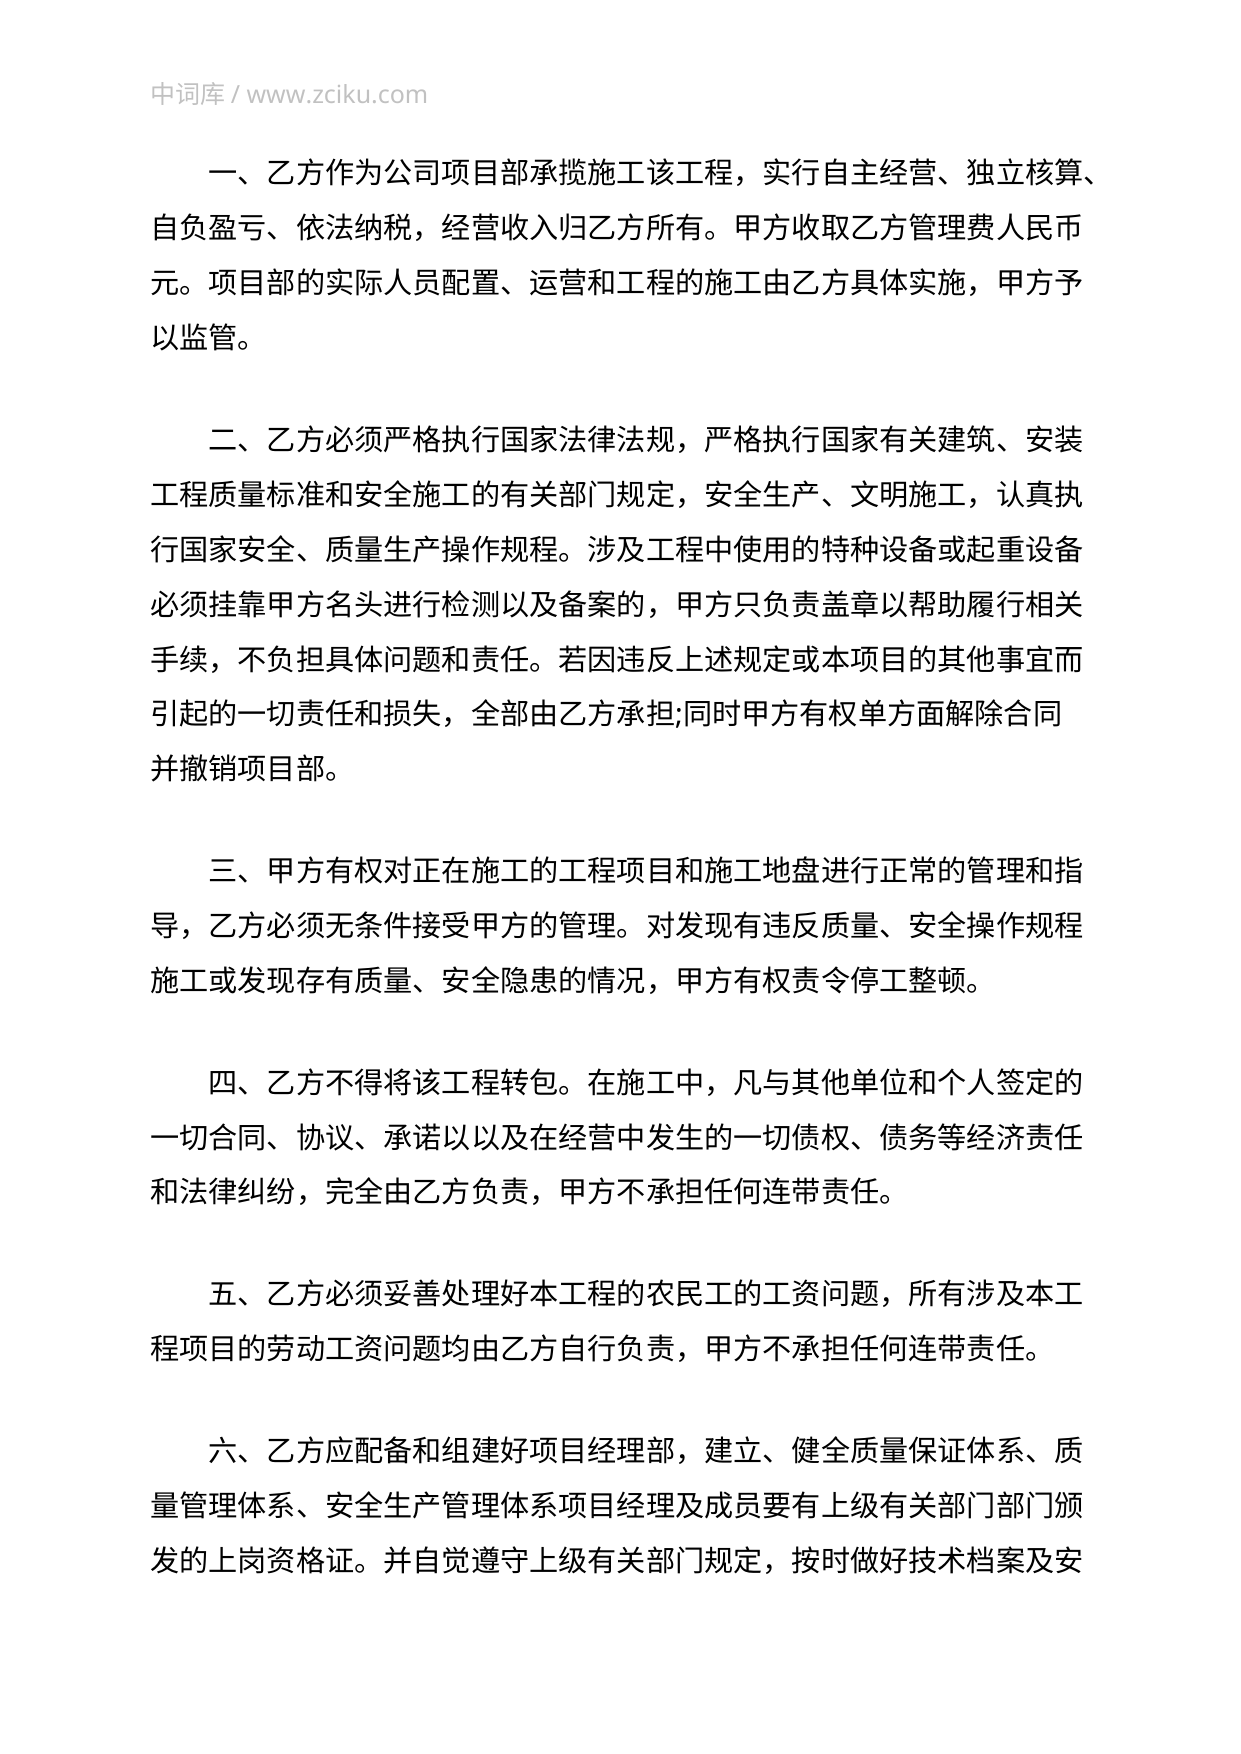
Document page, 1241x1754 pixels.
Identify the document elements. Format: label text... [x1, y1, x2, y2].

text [150, 1427, 1090, 1579]
text 一、乙方作为公司项目部承揽施工该工程，实行自主经营、独立核算、自负盈亏、依法纳税，经营收入归乙方所有。甲方收取乙方管理费人民币 元。项目部的实际人员配置、运营和工程的施工由乙方具体实施，甲方予以监管。 [150, 150, 1090, 357]
text 四、乙方不得将该工程转包。在施工中，凡与其他单位和个人签定的一切合同、协议、承诺以以及在经营中发生的一切债权、债务等经济责任和法律纠纷，完全由乙方负责，甲方不承担任何连带责任。 [150, 1059, 1090, 1211]
text 五、乙方必须妥善处理好本工程的农民工的工资问题，所有涉及本工程项目的劳动工资问题均由乙方自行负责，甲方不承担任何连带责任。 [150, 1271, 1090, 1368]
text 二、乙方必须严格执行国家法律法规，严格执行国家有关建筑、安装工程质量标准和安全施工的有关部门规定，安全生产、文明施工，认真执行国家安全、质量生产操作规程。涉及工程中使用的特种设备或起重设备必须挂靠甲方名头进行检测以及备案的，甲方只负责盖章以帮助履行相关手续，不负担具体问题和责任。若因违反上述规定或本项目的其他事宜而引起的一切责任和损失，全部由乙方承担;同时甲方有权单方面解除合同并撤销项目部。 [150, 416, 1090, 788]
text 三、甲方有权对正在施工的工程项目和施工地盘进行正常的管理和指导，乙方必须无条件接受甲方的管理。对发现有违反质量、安全操作规程施工或发现存有质量、安全隐患的情况，甲方有权责令停工整顿。 [150, 848, 1090, 1000]
